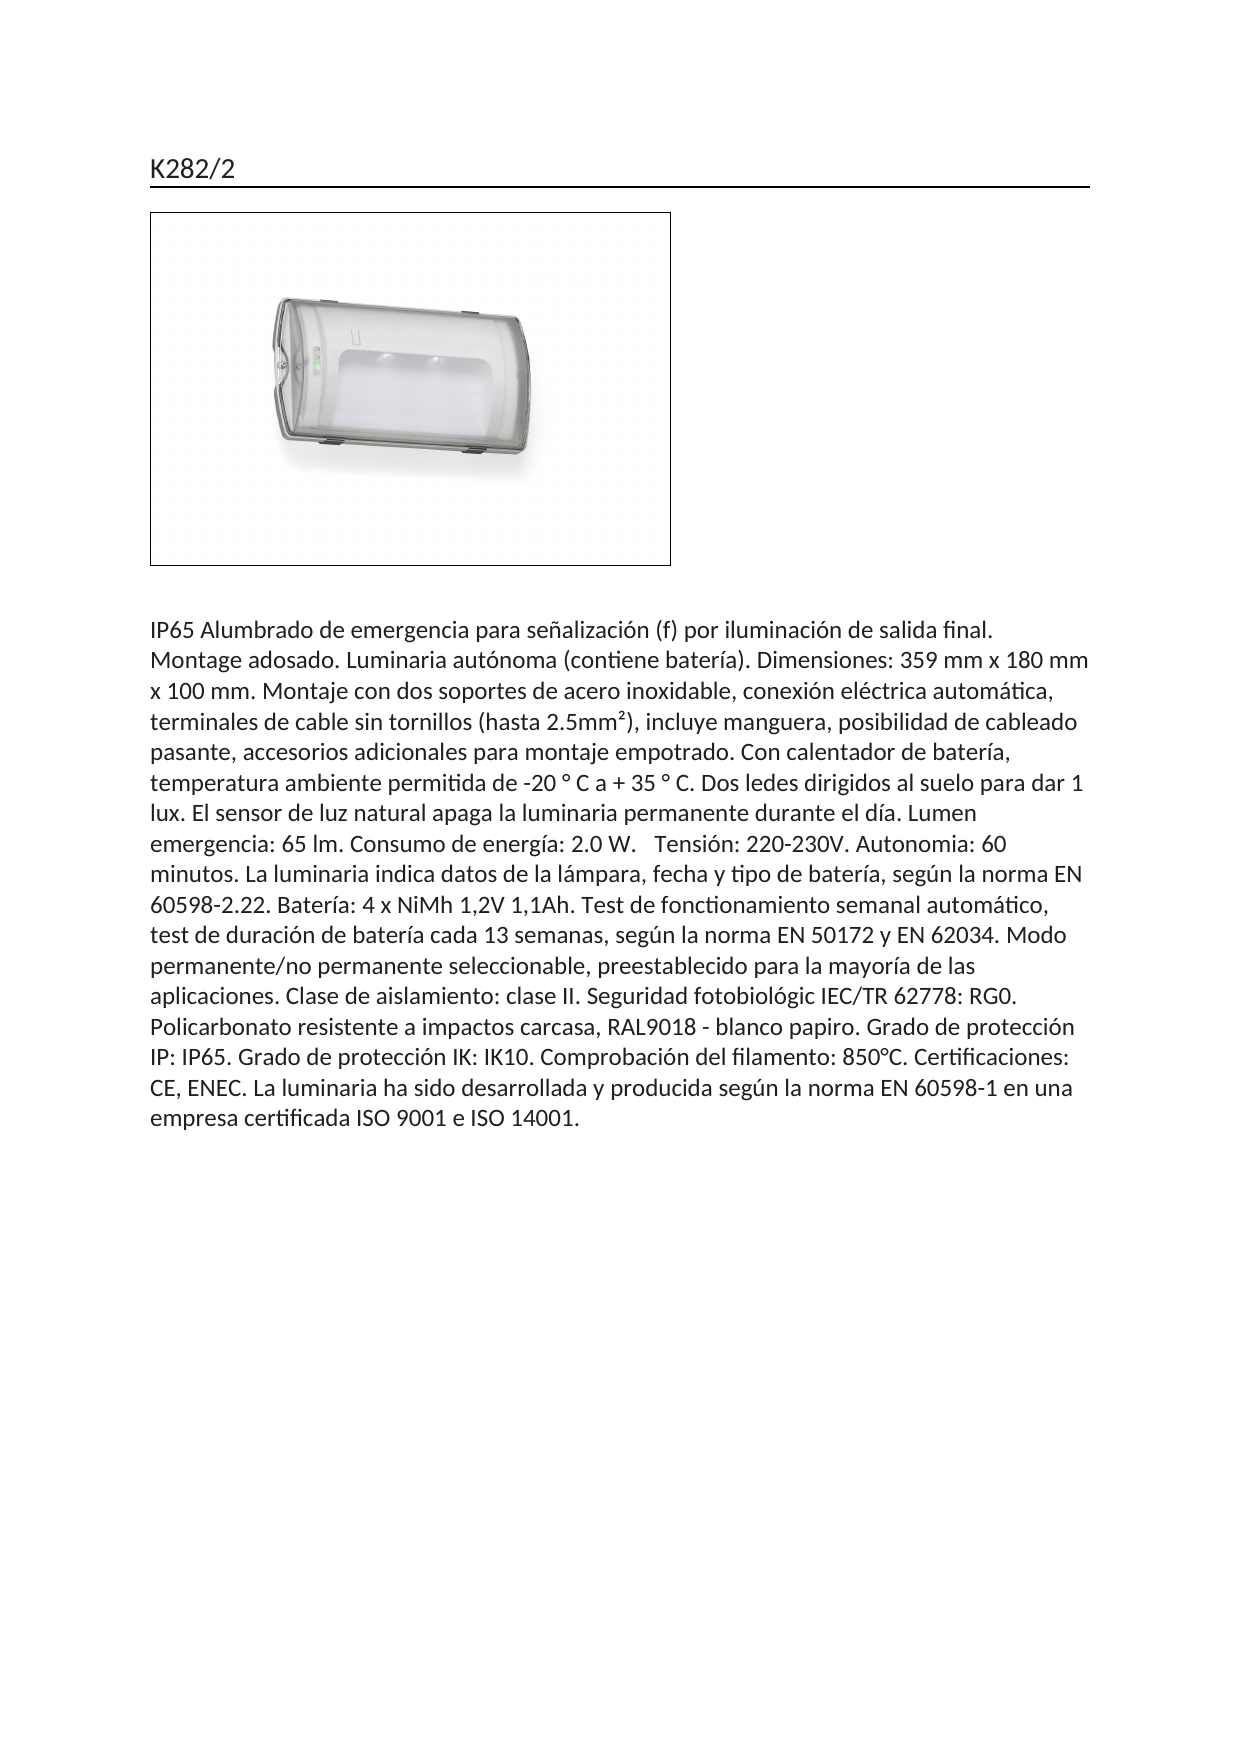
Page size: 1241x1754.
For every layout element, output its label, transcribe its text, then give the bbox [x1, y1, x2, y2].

picture [151, 213, 670, 565]
text IP65 Alumbrado de emergencia para señalización (f) por iluminación de salida final. Montage adosado. Luminaria autónoma (contiene batería). Dimensiones: 359 mm x 180 mm x 100 mm. Montaje con dos soportes de acero inoxidable, conexión eléctrica automática, terminales de cable sin tornillos (hasta 2.5mm²), incluye manguera, posibilidad de cableado pasante, accesorios adicionales para montaje empotrado. Con calentador de batería, temperatura ambiente permitida de -20 ° C a + 35 ° C. Dos ledes dirigidos al suelo para dar 1 lux. El sensor de luz natural apaga la luminaria permanente durante el día. Lumen emergencia: 65 lm. Consumo de energía: 2.0 W. Tensión: 220-230V. Autonomia: 60 minutos. La luminaria indica datos de la lámpara, fecha y tipo de batería, según la norma EN 60598-2.22. Batería: 4 x NiMh 1,2V 1,1Ah. Test de fonctionamiento semanal automático, test de duración de batería cada 13 semanas, según la norma EN 50172 y EN 62034. Modo permanente/no permanente seleccionable, preestablecido para la mayoría de las aplicaciones. Clase de aislamiento: clase II. Seguridad fotobiológic IEC/TR 62778: RG0. Policarbonato resistente a impactos carcasa, RAL9018 - blanco papiro. Grado de protección IP: IP65. Grado de protección IK: IK10. Comprobación del filamento: 850°C. Certificaciones: CE, ENEC. La luminaria ha sido desarrollada y producida según la norma EN 60598-1 en una empresa certificada ISO 9001 e ISO 14001. [150, 614, 1090, 1133]
text K282/2 [150, 150, 1090, 186]
